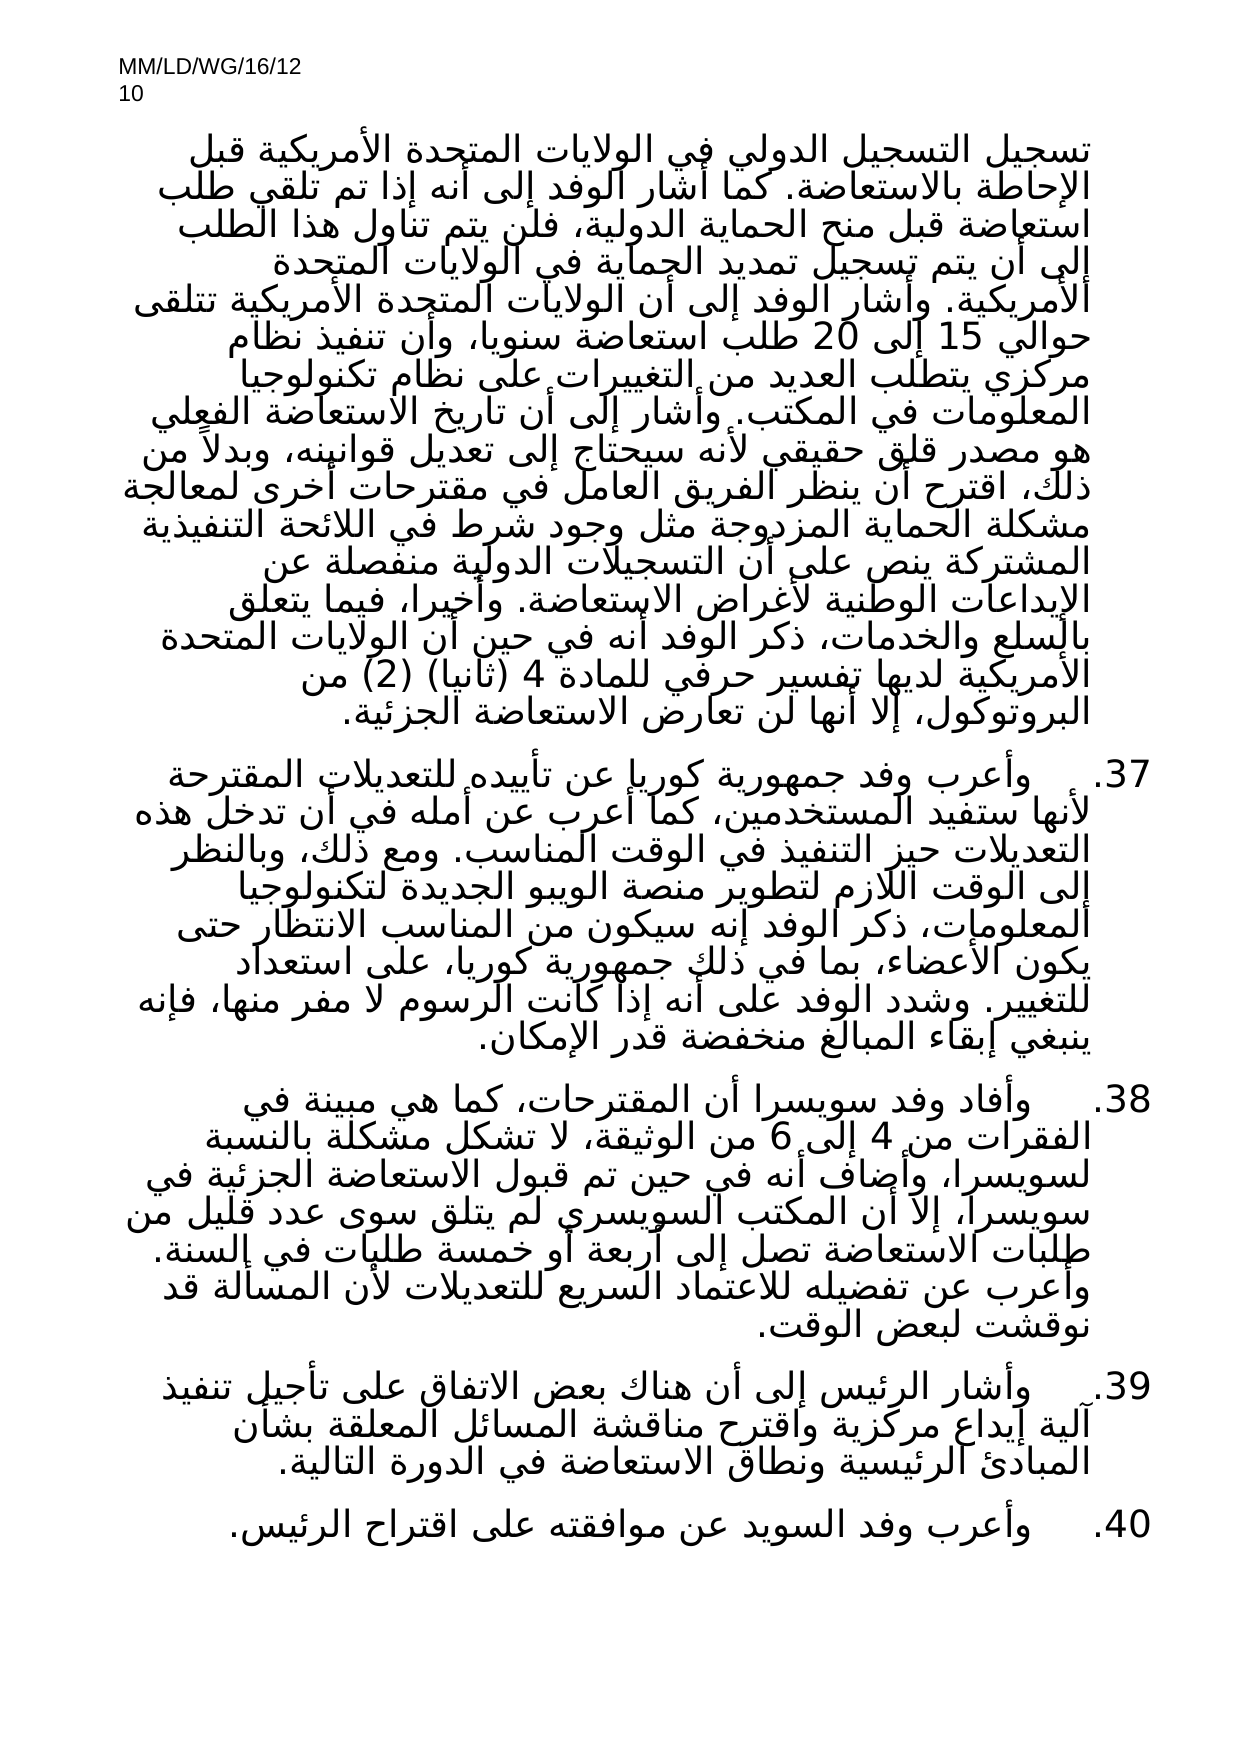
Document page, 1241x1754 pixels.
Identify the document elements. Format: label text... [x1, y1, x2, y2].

list وأشار الرئيس إلى أن هناك بعض الاتفاق على تأجيل تنفيذ آلية إيداع مركزية واقترح مناقشة المسائل المعلقة بشأن المبادئ الرئيسية ونطاق الاستعاضة في الدورة التالية. [118, 1370, 1092, 1482]
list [118, 132, 1092, 732]
list وأفاد وفد سويسرا أن المقترحات، كما هي مبينة في الفقرات من 4 إلى 6 من الوثيقة، لا تشكل مشكلة بالنسبة لسويسرا، وأضاف أنه في حين تم قبول الاستعاضة الجزئية في سويسرا، إلا أن المكتب السويسري لم يتلق سوى عدد قليل من طلبات الاستعاضة تصل إلى أربعة أو خمسة طلبات في السنة. وأعرب عن تفضيله للاعتماد السريع للتعديلات لأن المسألة قد نوقشت لبعض الوقت. [118, 1082, 1092, 1345]
list وأعرب وفد جمهورية كوريا عن تأييده للتعديلات المقترحة لأنها ستفيد المستخدمين، كما أعرب عن أمله في أن تدخل هذه التعديلات حيز التنفيذ في الوقت المناسب. ومع ذلك، وبالنظر إلى الوقت اللازم لتطوير منصة الويبو الجديدة لتكنولوجيا المعلومات، ذكر الوفد إنه سيكون من المناسب الانتظار حتى يكون الأعضاء، بما في ذلك جمهورية كوريا، على استعداد للتغيير. وشدد الوفد على أنه إذا كانت الرسوم لا مفر منها، فإنه ينبغي إبقاء المبالغ منخفضة قدر الإمكان. [118, 757, 1092, 1057]
list وأعرب وفد السويد عن موافقته على اقتراح الرئيس. [118, 1507, 1092, 1545]
